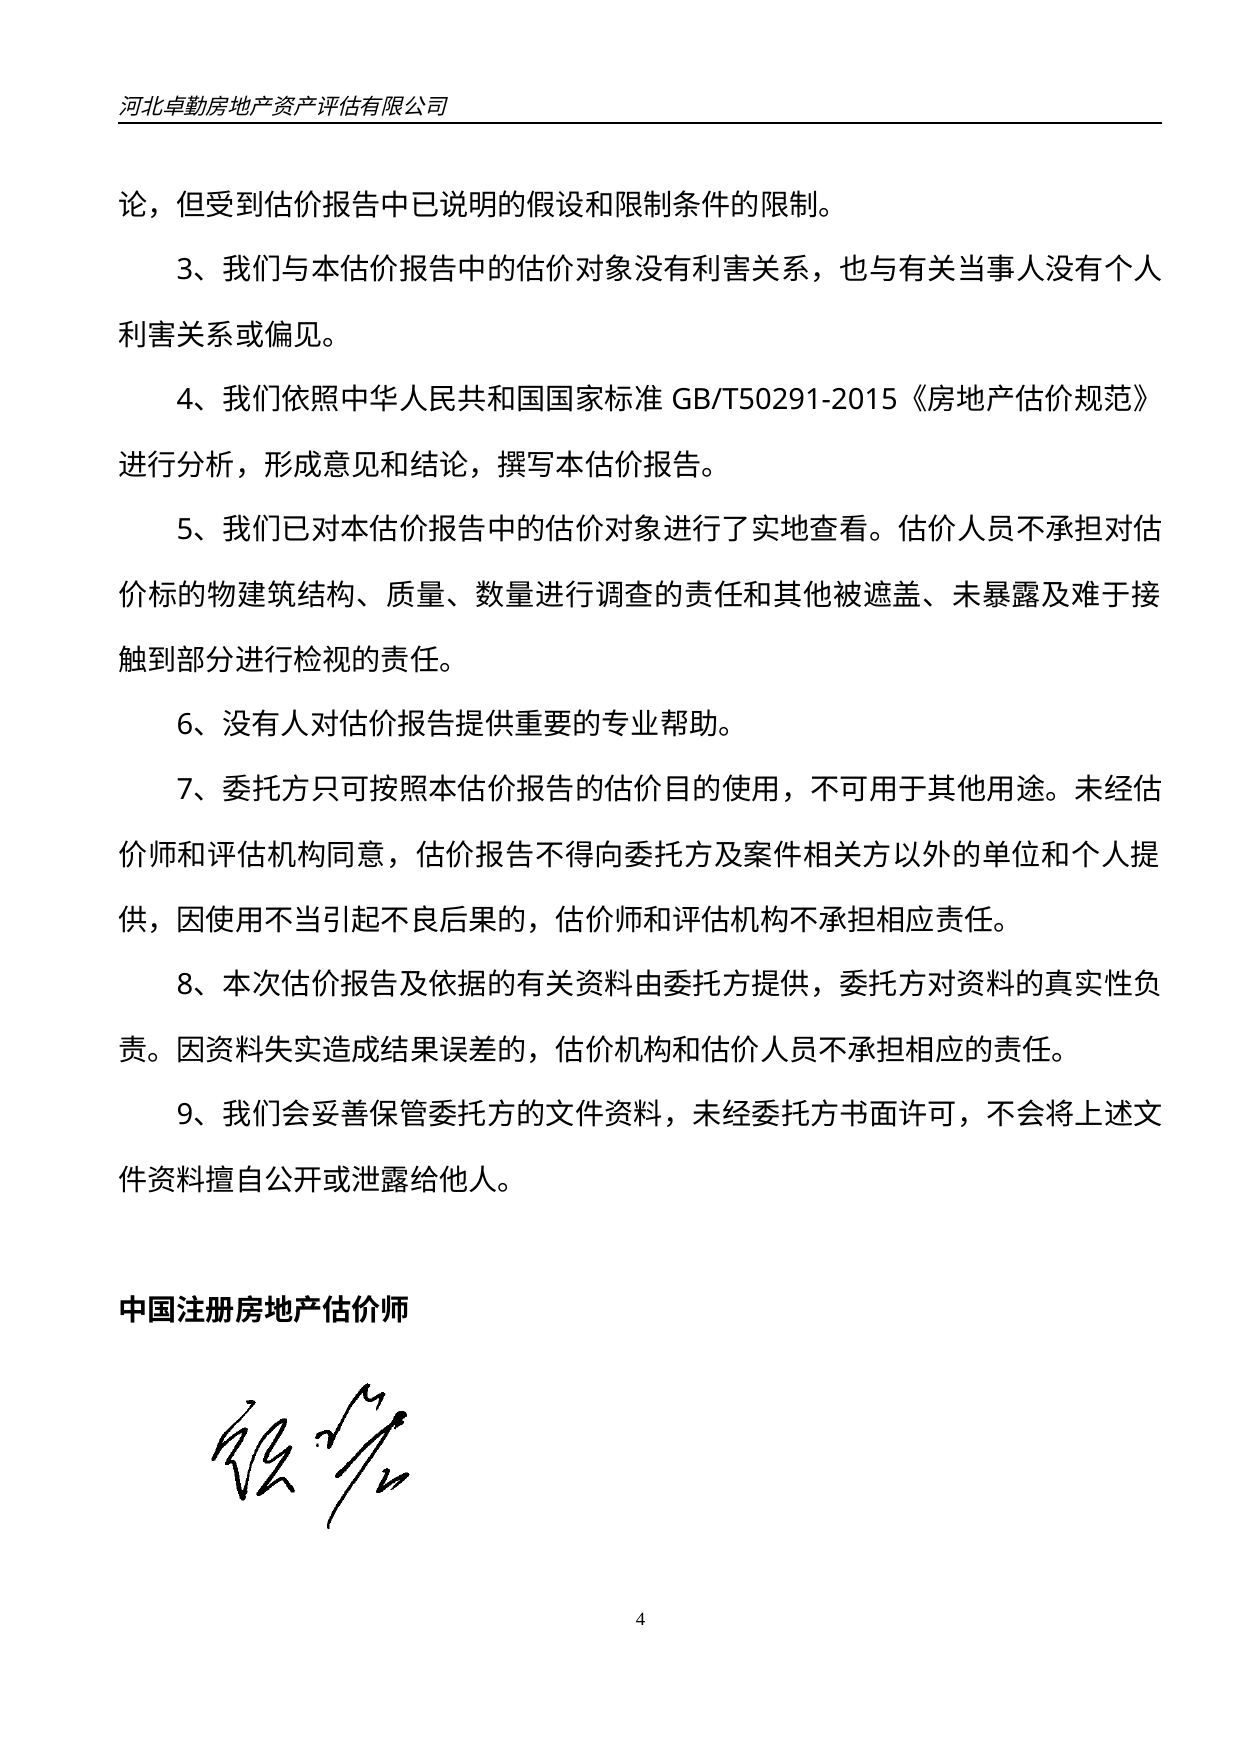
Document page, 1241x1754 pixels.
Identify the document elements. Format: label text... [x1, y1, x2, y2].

text 5、我们已对本估价报告中的估价对象进行了实地查看。估价人员不承担对估价标的物建筑结构、质量、数量进行调查的责任和其他被遮盖、未暴露及难于接触到部分进行检视的责任。 [118, 495, 1162, 690]
text 6、没有人对估价报告提供重要的专业帮助。 [118, 690, 1162, 755]
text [118, 170, 1162, 235]
text 3、我们与本估价报告中的估价对象没有利害关系，也与有关当事人没有个人利害关系或偏见。 [118, 235, 1162, 365]
text 中国注册房地产估价师 [118, 1275, 1162, 1340]
text 4、我们依照中华人民共和国国家标准 GB/T50291-2015《房地产估价规范》进行分析，形成意见和结论，撰写本估价报告。 [118, 365, 1162, 495]
text 8、本次估价报告及依据的有关资料由委托方提供，委托方对资料的真实性负责。因资料失实造成结果误差的，估价机构和估价人员不承担相应的责任。 [118, 950, 1162, 1080]
text 9、我们会妥善保管委托方的文件资料，未经委托方书面许可，不会将上述文件资料擅自公开或泄露给他人。 [118, 1080, 1162, 1210]
text 7、委托方只可按照本估价报告的估价目的使用，不可用于其他用途。未经估价师和评估机构同意，估价报告不得向委托方及案件相关方以外的单位和个人提供，因使用不当引起不良后果的，估价师和评估机构不承担相应责任。 [118, 755, 1162, 950]
